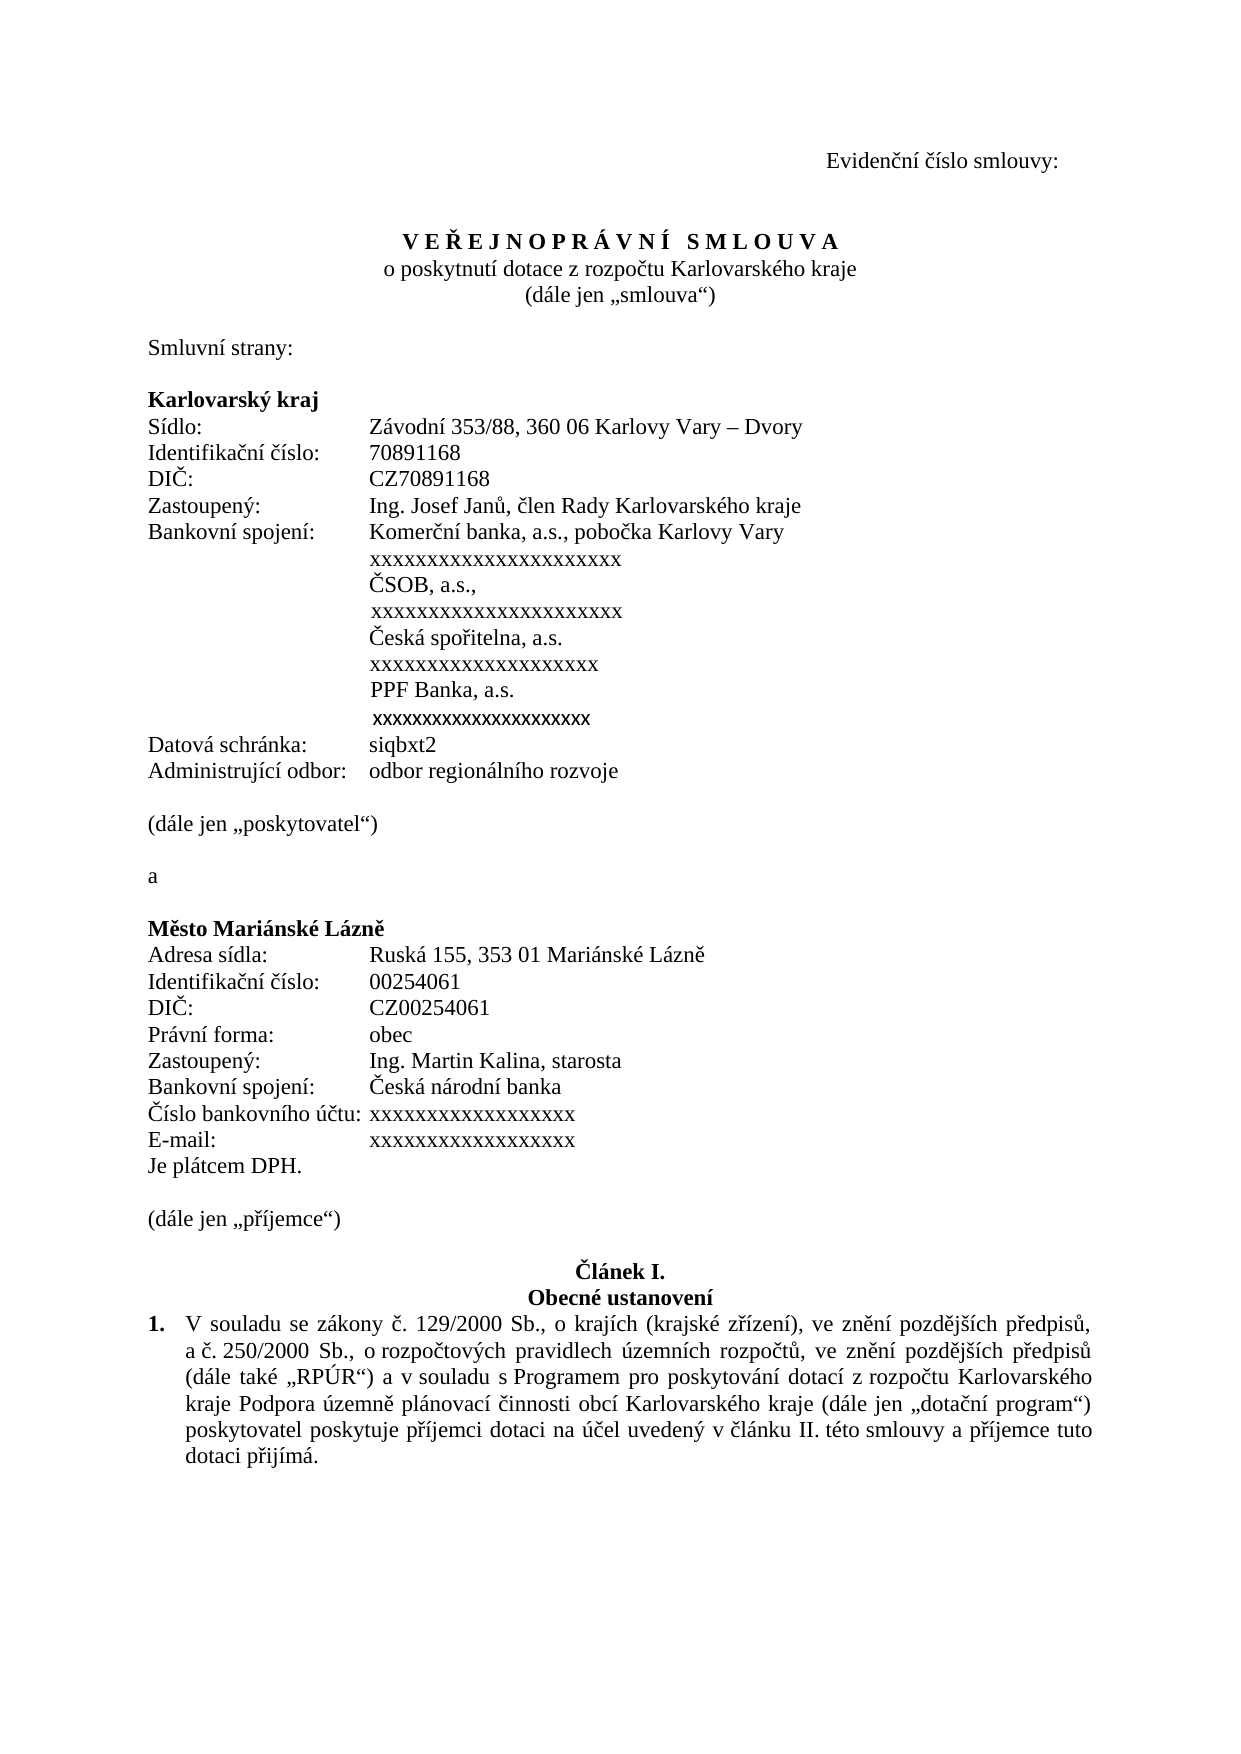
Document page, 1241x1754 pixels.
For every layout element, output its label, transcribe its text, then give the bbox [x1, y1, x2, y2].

text xxxxxxxxxxxxxxxxxxxx [148, 650, 1093, 676]
text Smluvní strany: [148, 334, 1093, 360]
text a [148, 862, 1093, 889]
text xxxxxxxxxxxxxxxxxxxxxx [148, 703, 1093, 731]
list V souladu se zákony č. 129/2000 Sb., o krajích (krajské zřízení), ve znění pozdějších předpisů, a č. 250/2000 Sb., o rozpočtových pravidlech územních rozpočtů, ve znění pozdějších předpisů (dále také „RPÚR“) a v souladu s Programem pro poskytování dotací z rozpočtu Karlovarského kraje Podpora územně plánovací činnosti obcí Karlovarského kraje (dále jen „dotační program“) poskytovatel poskytuje příjemci dotaci na účel uvedený v článku II. této smlouvy a příjemce tuto dotaci přijímá. [148, 1311, 1093, 1469]
text xxxxxxxxxxxxxxxxxxxxxx [148, 597, 1093, 624]
text Adresa sídla: Ruská 155, 353 01 Mariánské Lázně [148, 942, 1098, 968]
text (dále jen „smlouva“) [148, 281, 1093, 307]
text Město Mariánské Lázně [148, 915, 1098, 942]
text (dále jen „poskytovatel“) [148, 810, 1093, 836]
text Obecné ustanovení [148, 1284, 1093, 1311]
text Je plátcem DPH. [148, 1152, 1093, 1179]
text o poskytnutí dotace z rozpočtu Karlovarského kraje [148, 255, 1093, 281]
text (dále jen „příjemce“) [148, 1205, 1093, 1231]
text ČSOB, a.s., [148, 571, 1093, 597]
text Zastoupený: Ing. Josef Janů, člen Rady Karlovarského kraje [148, 492, 1093, 518]
text DIČ: CZ70891168 [148, 466, 1093, 492]
text xxxxxxxxxxxxxxxxxxxxxx [148, 544, 1093, 571]
text Identifikační číslo: 00254061 [148, 968, 1098, 994]
text V E Ř E J N O P R Á V N Í S M L O U V A [148, 228, 1093, 255]
text Zastoupený: Ing. Martin Kalina, starosta [148, 1047, 1098, 1073]
text Identifikační číslo: 70891168 [148, 439, 1093, 466]
text Právní forma: obec [148, 1021, 1098, 1047]
text Článek I. [148, 1258, 1093, 1284]
text Bankovní spojení: Komerční banka, a.s., pobočka Karlovy Vary [148, 518, 1093, 544]
text Evidenční číslo smlouvy: [148, 148, 1093, 174]
text Sídlo: Závodní 353/88, 360 06 Karlovy Vary – Dvory [148, 413, 1093, 439]
text PPF Banka, a.s. [148, 676, 1093, 703]
text E-mail: xxxxxxxxxxxxxxxxxx [148, 1126, 1093, 1152]
text Bankovní spojení: Česká národní banka [148, 1073, 1098, 1100]
text Datová schránka: siqbxt2 [148, 731, 1093, 757]
text Administrující odbor: odbor regionálního rozvoje [148, 757, 1093, 783]
text Česká spořitelna, a.s. [148, 624, 1093, 650]
text DIČ: CZ00254061 [148, 994, 1098, 1021]
text Číslo bankovního účtu: xxxxxxxxxxxxxxxxxx [148, 1100, 1093, 1126]
text Karlovarský kraj [148, 386, 1093, 413]
